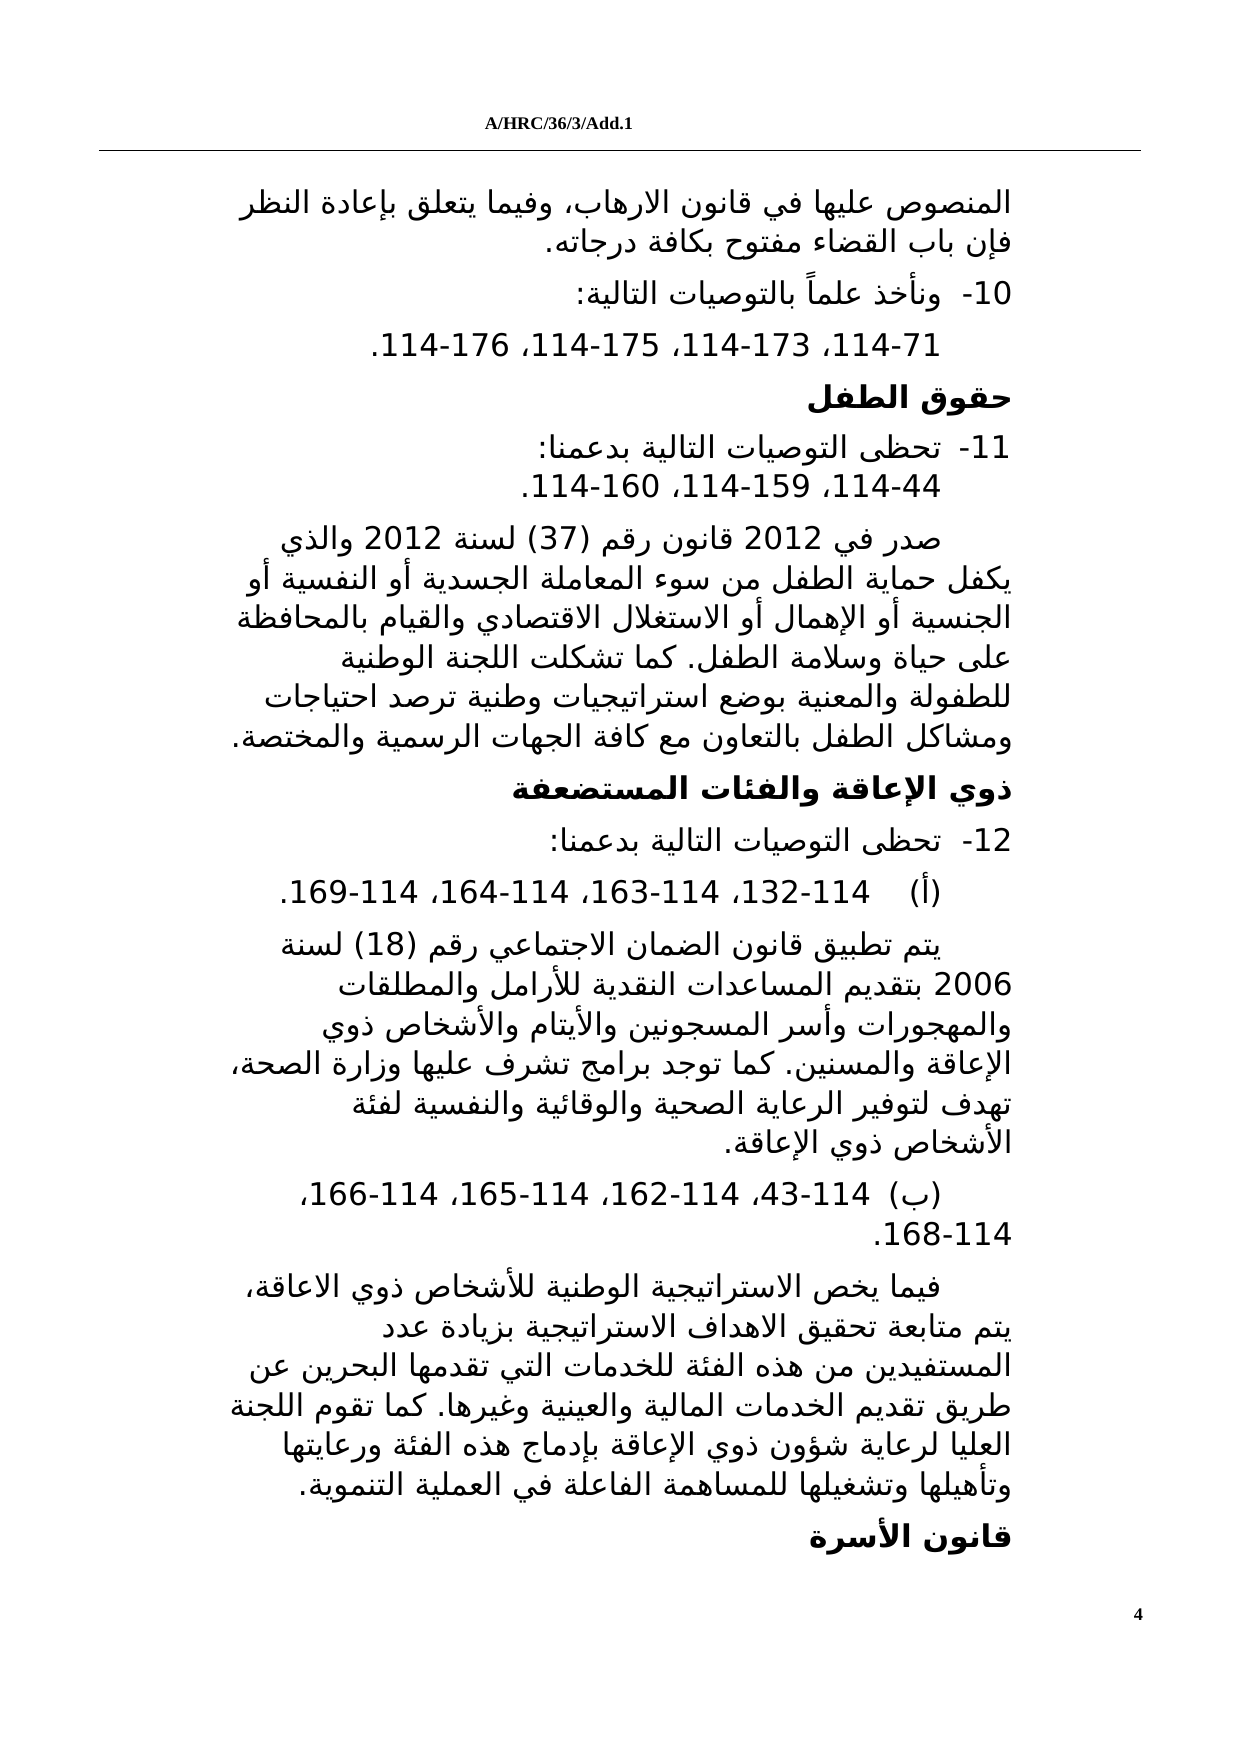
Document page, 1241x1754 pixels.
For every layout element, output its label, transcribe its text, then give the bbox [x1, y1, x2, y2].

text صدر في 2012 قانون رقم (37) لسنة 2012 والذي يكفل حماية الطفل من سوء المعاملة الجسدية أو النفسية أو الجنسية أو الإهمال أو الاستغلال الاقتصادي والقيام بالمحافظة على حياة وسلامة الطفل. كما تشكلت اللجنة الوطنية للطفولة والمعنية بوضع استراتيجيات وطنية ترصد احتياجات ومشاكل الطفل بالتعاون مع كافة الجهات الرسمية والمختصة. [227, 518, 1013, 755]
text يتم تطبيق قانون الضمان الاجتماعي رقم (18) لسنة 2006 بتقديم المساعدات النقدية للأرامل والمطلقات والمهجورات وأسر المسجونين والأيتام والأشخاص ذوي الإعاقة والمسنين. كما توجد برامج تشرف عليها وزارة الصحة، تهدف لتوفير الرعاية الصحية والوقائية والنفسية لفئة الأشخاص ذوي الإعاقة. [227, 924, 1013, 1162]
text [227, 181, 1013, 261]
text 10- ونأخذ علماً بالتوصيات التالية: [227, 273, 1013, 313]
text ذوي الإعاقة والفئات المستضعفة [227, 768, 1143, 807]
text (ب) 114-43، 114-162، 114-165، 114-166، 114-168. [227, 1174, 1013, 1253]
text حقوق الطفل [227, 377, 1143, 417]
text 12- تحظى التوصيات التالية بدعمنا: [227, 820, 1013, 859]
text فيما يخص الاستراتيجية الوطنية للأشخاص ذوي الاعاقة، يتم متابعة تحقيق الاهداف الاستراتيجية بزيادة عدد المستفيدين من هذه الفئة للخدمات التي تقدمها البحرين عن طريق تقديم الخدمات المالية والعينية وغيرها. كما تقوم اللجنة العليا لرعاية شؤون ذوي الإعاقة بإدماج هذه الفئة ورعايتها وتأهيلها وتشغيلها للمساهمة الفاعلة في العملية التنموية. [227, 1266, 1013, 1503]
text 114-71، 114-173، 114-175، 114-176. [227, 325, 1013, 365]
text قانون الأسرة [227, 1516, 1143, 1555]
text 114-44، 114-159، 114-160. [227, 466, 1013, 505]
text 11- تحظى التوصيات التالية بدعمنا: [229, 429, 1011, 466]
text (أ) 114-132، 114-163، 114-164، 114-169. [227, 872, 1013, 912]
